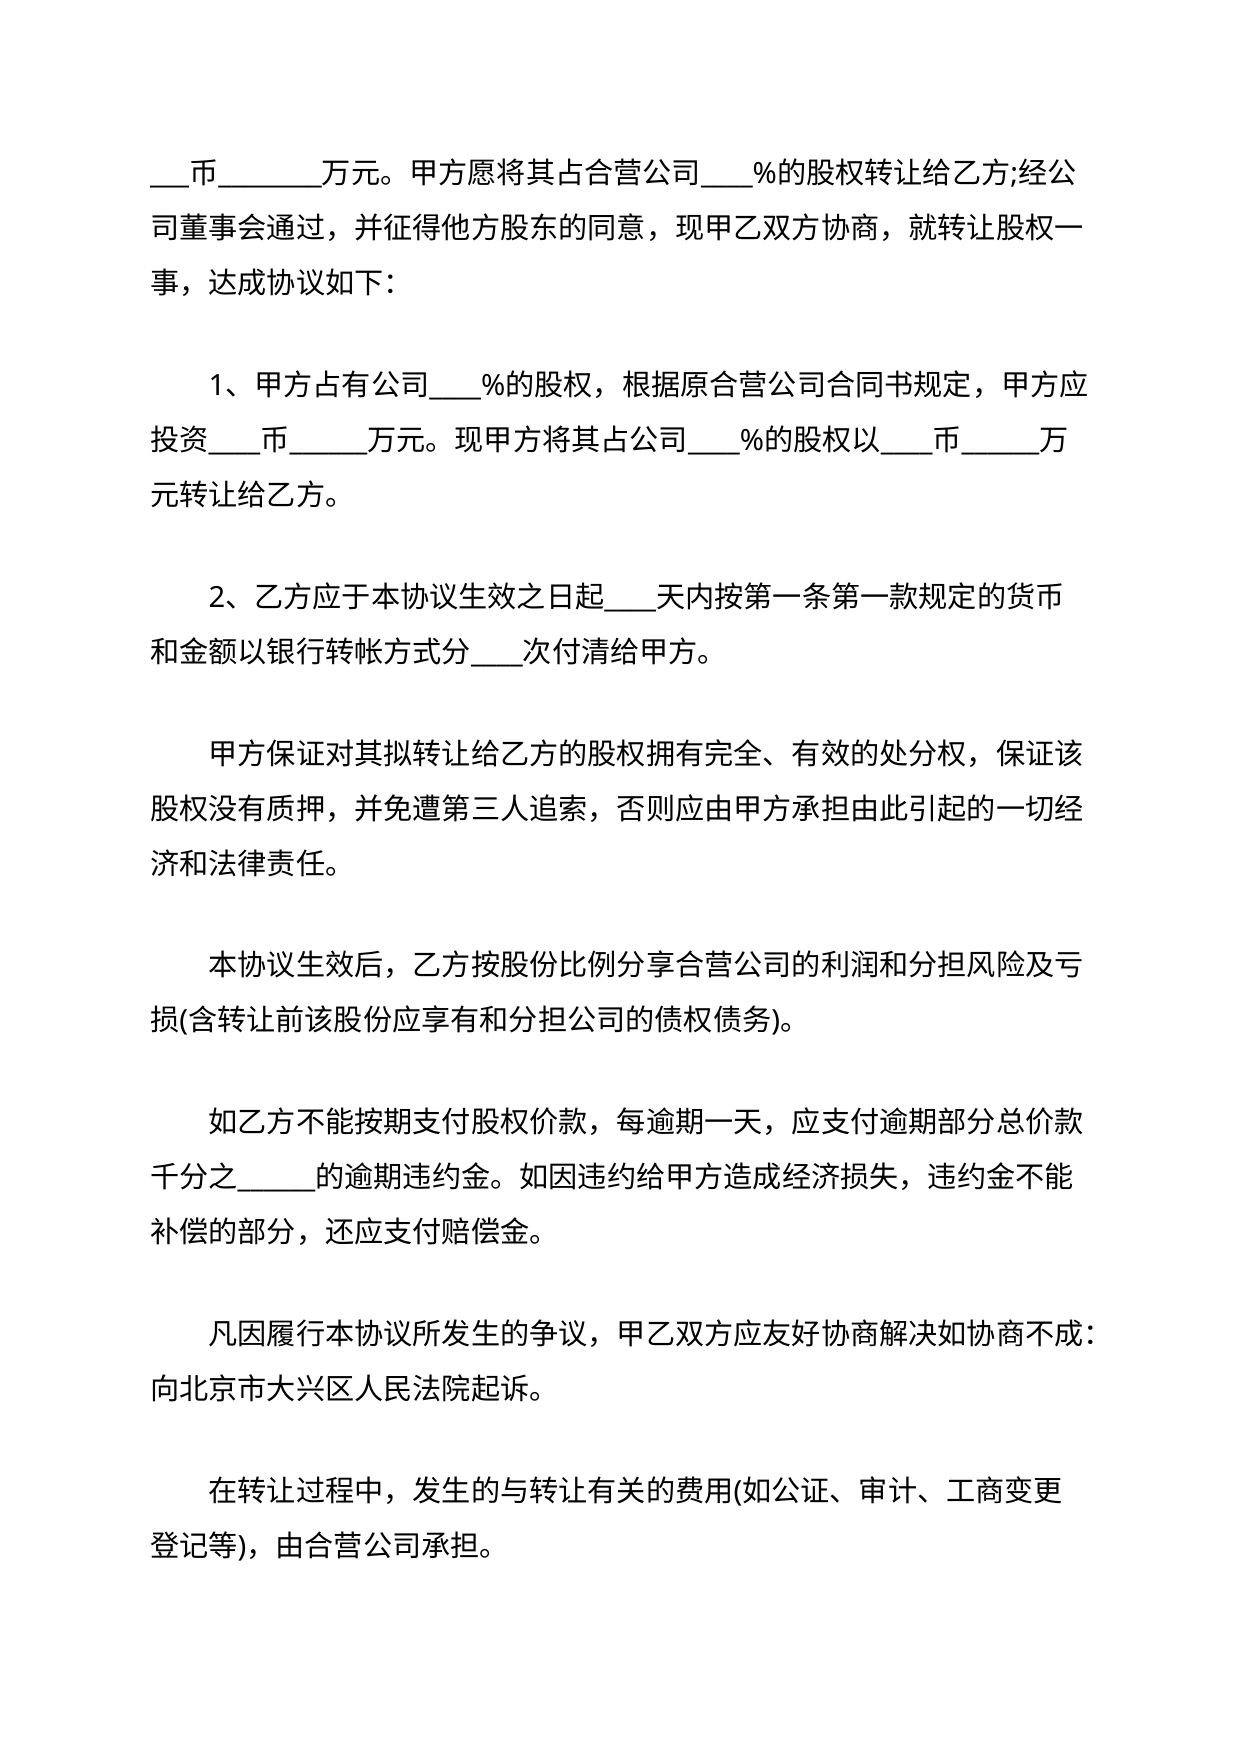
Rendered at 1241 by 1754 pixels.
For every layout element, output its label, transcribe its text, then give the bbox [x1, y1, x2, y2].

text 凡因履行本协议所发生的争议，甲乙双方应友好协商解决如协商不成：向北京市大兴区人民法院起诉。 [150, 1311, 1090, 1408]
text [150, 150, 1090, 302]
text 本协议生效后，乙方按股份比例分享合营公司的利润和分担风险及亏损(含转让前该股份应享有和分担公司的债权债务)。 [150, 942, 1090, 1039]
text 如乙方不能按期支付股权价款，每逾期一天，应支付逾期部分总价款千分之______的逾期违约金。如因违约给甲方造成经济损失，违约金不能补偿的部分，还应支付赔偿金。 [150, 1099, 1090, 1251]
text 1、甲方占有公司____%的股权，根据原合营公司合同书规定，甲方应投资____币______万元。现甲方将其占公司____%的股权以____币______万元转让给乙方。 [150, 362, 1090, 514]
text 在转让过程中，发生的与转让有关的费用(如公证、审计、工商变更登记等)，由合营公司承担。 [150, 1467, 1090, 1564]
text 2、乙方应于本协议生效之日起____天内按第一条第一款规定的货币和金额以银行转帐方式分____次付清给甲方。 [150, 573, 1090, 671]
text 甲方保证对其拟转让给乙方的股权拥有完全、有效的处分权，保证该股权没有质押，并免遭第三人追索，否则应由甲方承担由此引起的一切经济和法律责任。 [150, 730, 1090, 882]
